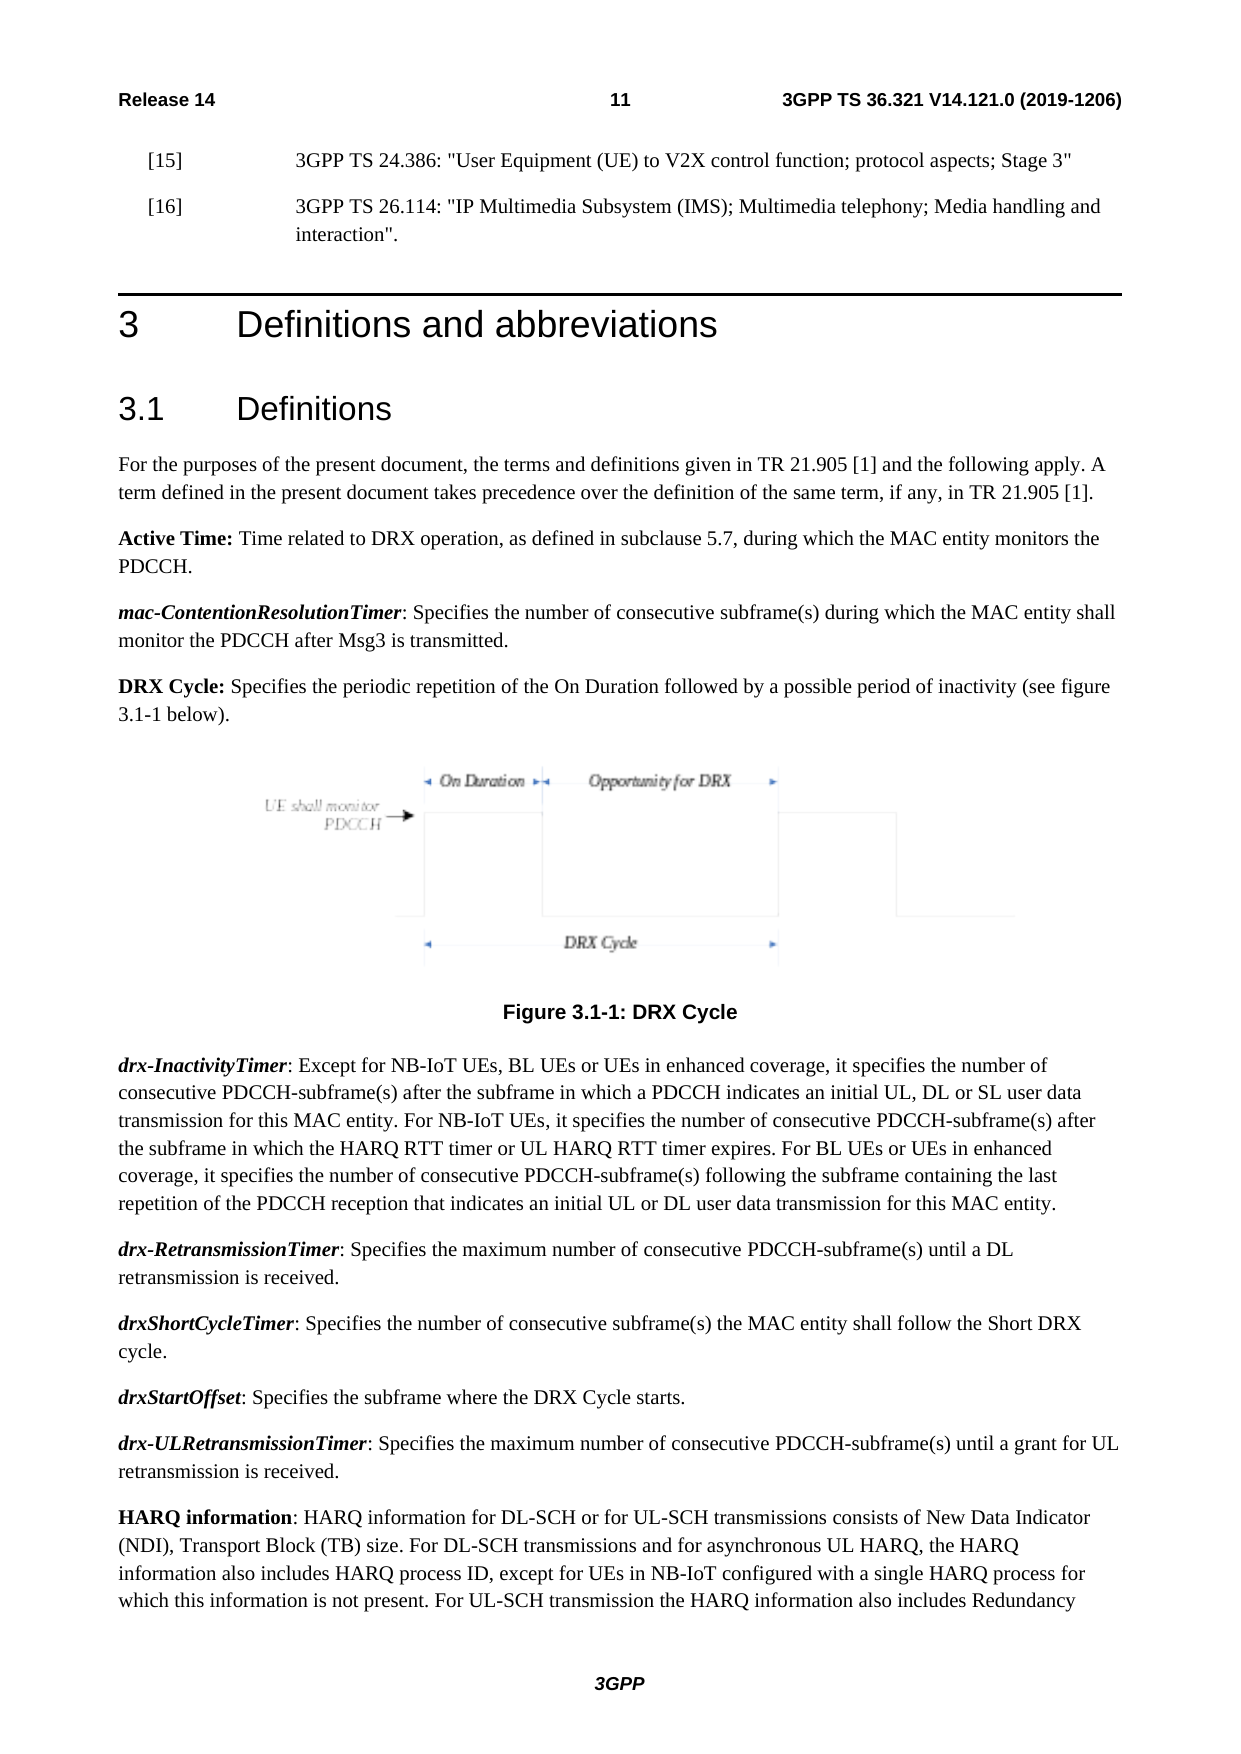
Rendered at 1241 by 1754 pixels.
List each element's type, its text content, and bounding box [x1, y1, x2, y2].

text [118, 1505, 1122, 1612]
text mac-ContentionResolutionTimer: Specifies the number of consecutive subframe(s) during which the MAC entity shall monitor the PDCCH after Msg3 is transmitted. [118, 600, 1122, 652]
text Figure 3.1-1: DRX Cycle [118, 1000, 1122, 1024]
text For the purposes of the present document, the terms and definitions given in TR 21.905 [1] and the following apply. A term defined in the present document takes precedence over the definition of the same term, if any, in TR 21.905 [1]. [118, 452, 1122, 504]
text [15] 3GPP TS 24.386: "User Equipment (UE) to V2X control function; protocol aspects; Stage 3" [148, 148, 1122, 172]
subtitle 3 Definitions and abbreviations [118, 296, 1122, 346]
subtitle 3.1 Definitions [118, 389, 1122, 428]
text DRX Cycle: Specifies the periodic repetition of the On Duration followed by a possible period of inactivity (see figure 3.1-1 below). [118, 674, 1122, 726]
text drx-InactivityTimer: Except for NB-IoT UEs, BL UEs or UEs in enhanced coverage, it specifies the number of consecutive PDCCH-subframe(s) after the subframe in which a PDCCH indicates an initial UL, DL or SL user data transmission for this MAC entity. For NB-IoT UEs, it specifies the number of consecutive PDCCH-subframe(s) after the subframe in which the HARQ RTT timer or UL HARQ RTT timer expires. For BL UEs or UEs in enhanced coverage, it specifies the number of consecutive PDCCH-subframe(s) following the subframe containing the last repetition of the PDCCH reception that indicates an initial UL or DL user data transmission for this MAC entity. [118, 1053, 1122, 1215]
text drx-RetransmissionTimer: Specifies the maximum number of consecutive PDCCH-subframe(s) until a DL retransmission is received. [118, 1237, 1122, 1289]
text drxShortCycleTimer: Specifies the number of consecutive subframe(s) the MAC entity shall follow the Short DRX cycle. [118, 1311, 1122, 1363]
text drxStartOffset: Specifies the subframe where the DRX Cycle starts. [118, 1385, 1122, 1409]
text Active Time: Time related to DRX operation, as defined in subclause 5.7, during which the MAC entity monitors the PDCCH. [118, 526, 1122, 578]
text drx-ULRetransmissionTimer: Specifies the maximum number of consecutive PDCCH-subframe(s) until a grant for UL retransmission is received. [118, 1431, 1122, 1483]
text [16] 3GPP TS 26.114: "IP Multimedia Subsystem (IMS); Multimedia telephony; Media handling and interaction". [148, 194, 1122, 246]
